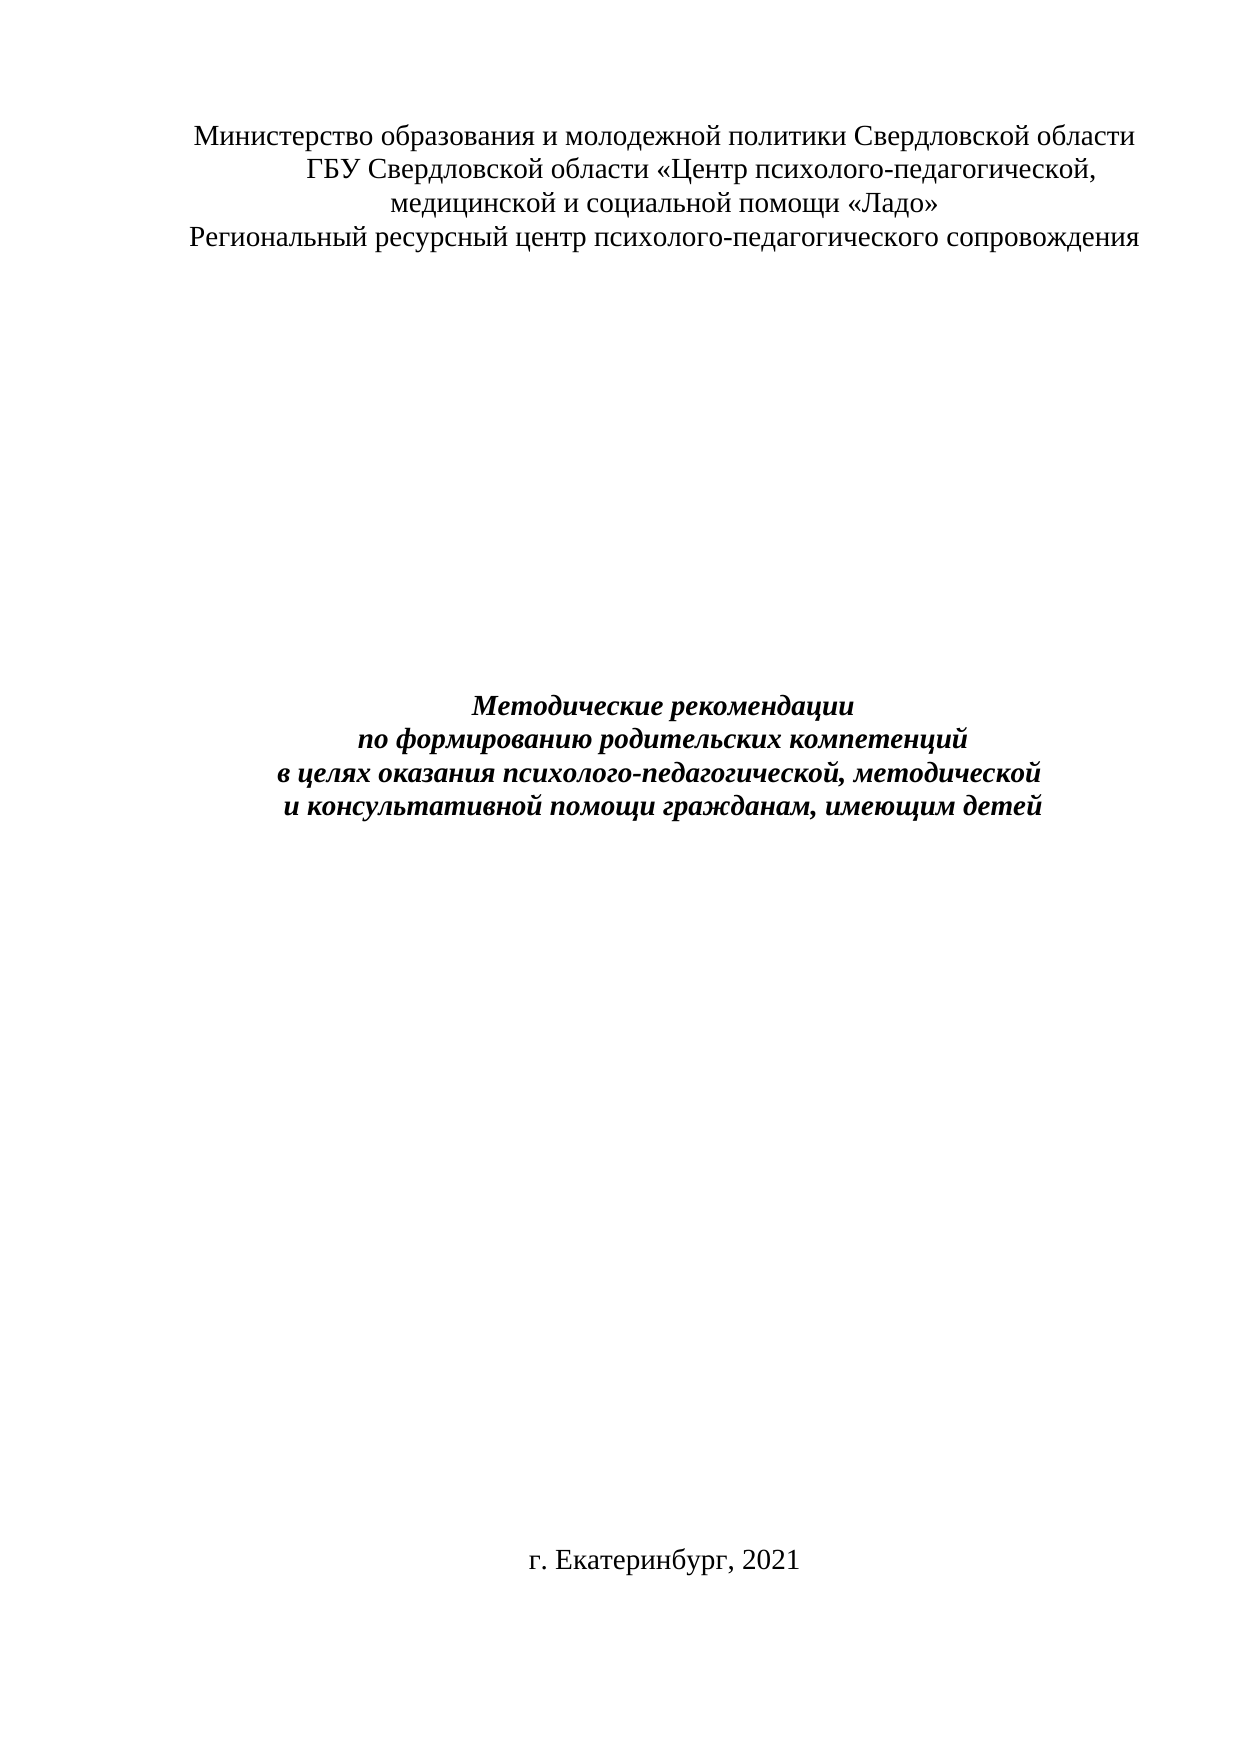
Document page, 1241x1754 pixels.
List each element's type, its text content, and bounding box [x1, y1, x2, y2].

text г. Екатеринбург, 2021 [177, 1542, 1152, 1575]
text ГБУ Свердловской области «Центр психолого-педагогической, медицинской и социальной помощи «Ладо» [177, 152, 1152, 219]
text Региональный ресурсный центр психолого-педагогического сопровождения [177, 219, 1152, 252]
text Методические рекомендации [177, 688, 1152, 721]
text Министерство образования и молодежной политики Свердловской области [177, 118, 1152, 152]
text по формированию родительских компетенций [177, 721, 1152, 755]
text в целях оказания психолого-педагогической, методической и консультативной помощи гражданам, имеющим детей [177, 755, 1152, 822]
